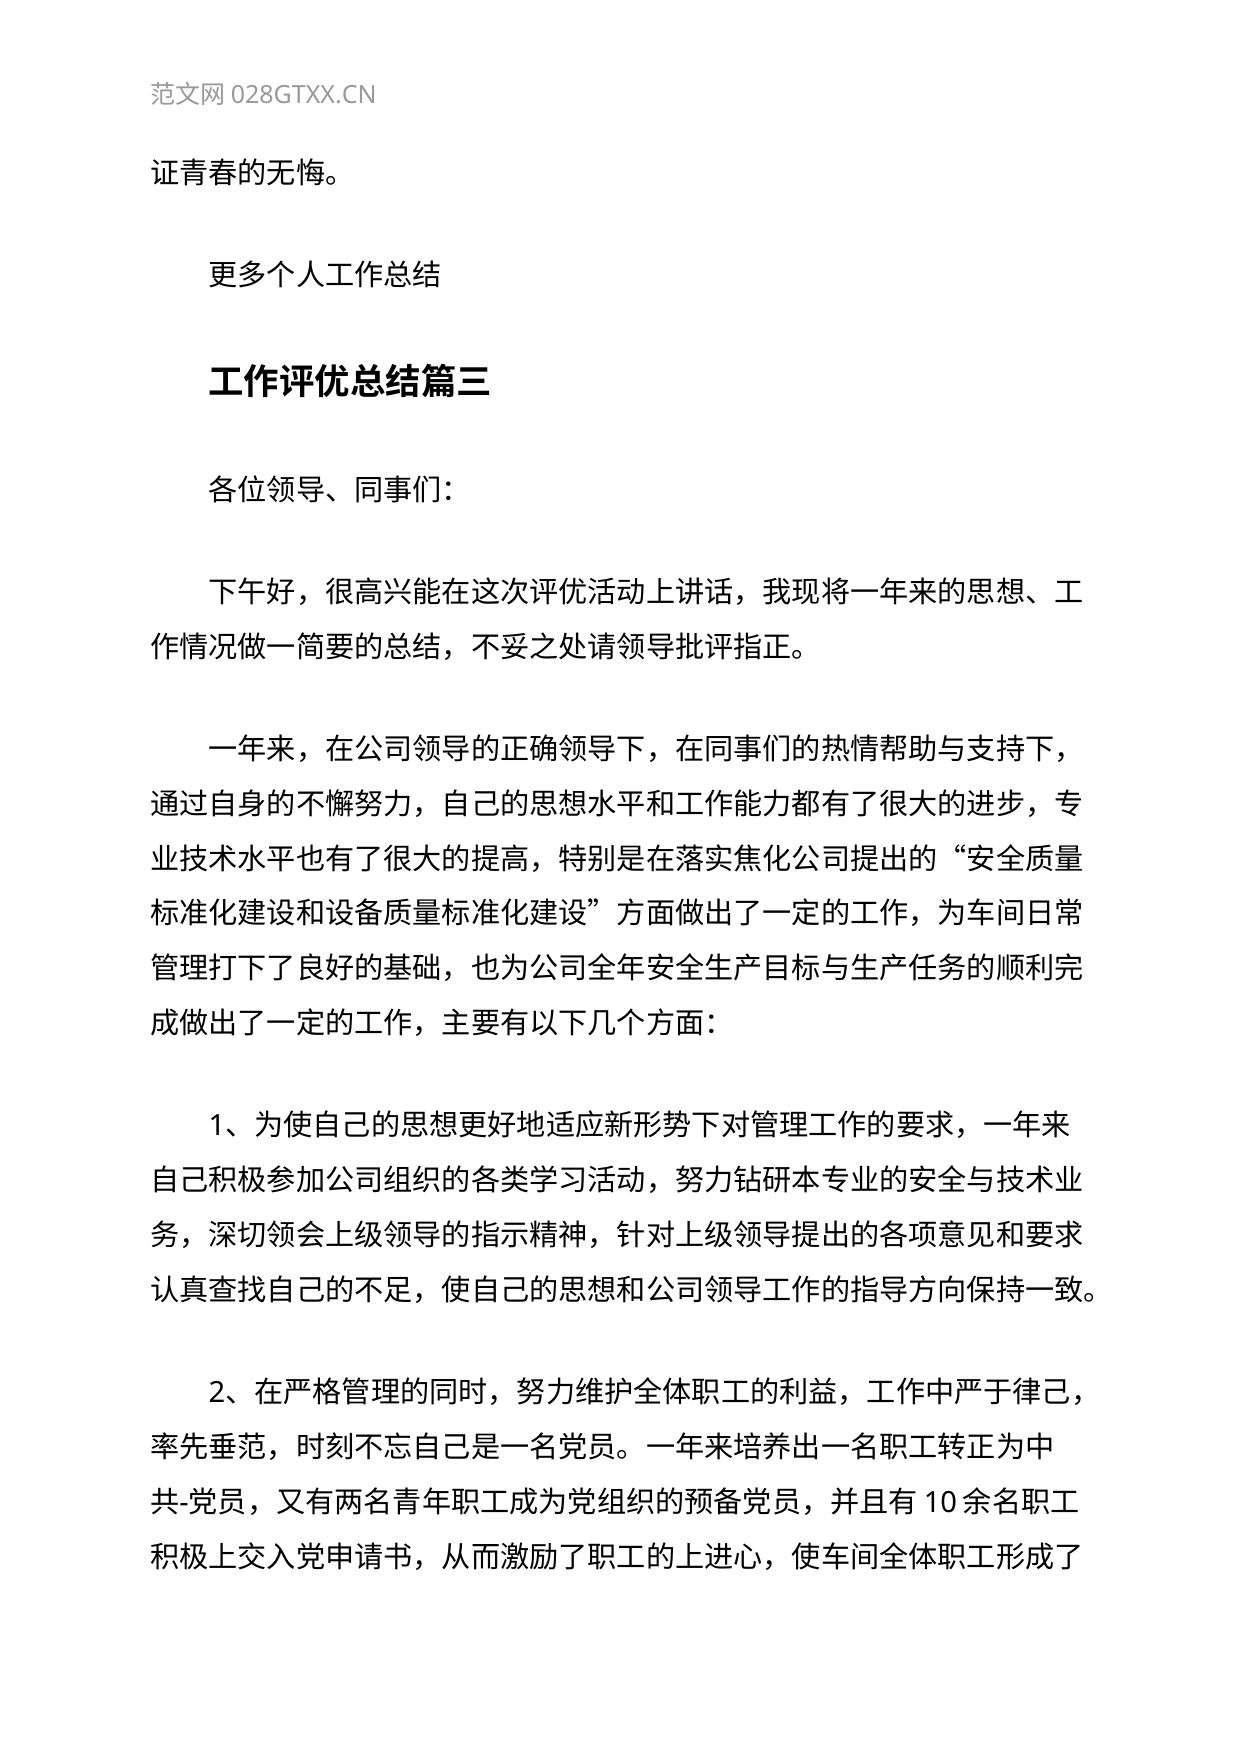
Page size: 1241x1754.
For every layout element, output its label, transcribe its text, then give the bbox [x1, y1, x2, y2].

text 各位领导、同事们： [150, 467, 1090, 509]
text 下午好，很高兴能在这次评优活动上讲话，我现将一年来的思想、工作情况做一简要的总结，不妥之处请领导批评指正。 [150, 569, 1090, 666]
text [150, 1368, 1090, 1575]
text 更多个人工作总结 [150, 252, 1090, 294]
text 1、为使自己的思想更好地适应新形势下对管理工作的要求，一年来自己积极参加公司组织的各类学习活动，努力钻研本专业的安全与技术业务，深切领会上级领导的指示精神，针对上级领导提出的各项意见和要求认真查找自己的不足，使自己的思想和公司领导工作的指导方向保持一致。 [150, 1102, 1090, 1309]
text 工作评优总结篇三 [150, 353, 1090, 405]
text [150, 150, 1090, 192]
text 一年来，在公司领导的正确领导下，在同事们的热情帮助与支持下，通过自身的不懈努力，自己的思想水平和工作能力都有了很大的进步，专业技术水平也有了很大的提高，特别是在落实焦化公司提出的“安全质量标准化建设和设备质量标准化建设”方面做出了一定的工作，为车间日常管理打下了良好的基础，也为公司全年安全生产目标与生产任务的顺利完成做出了一定的工作，主要有以下几个方面： [150, 725, 1090, 1042]
